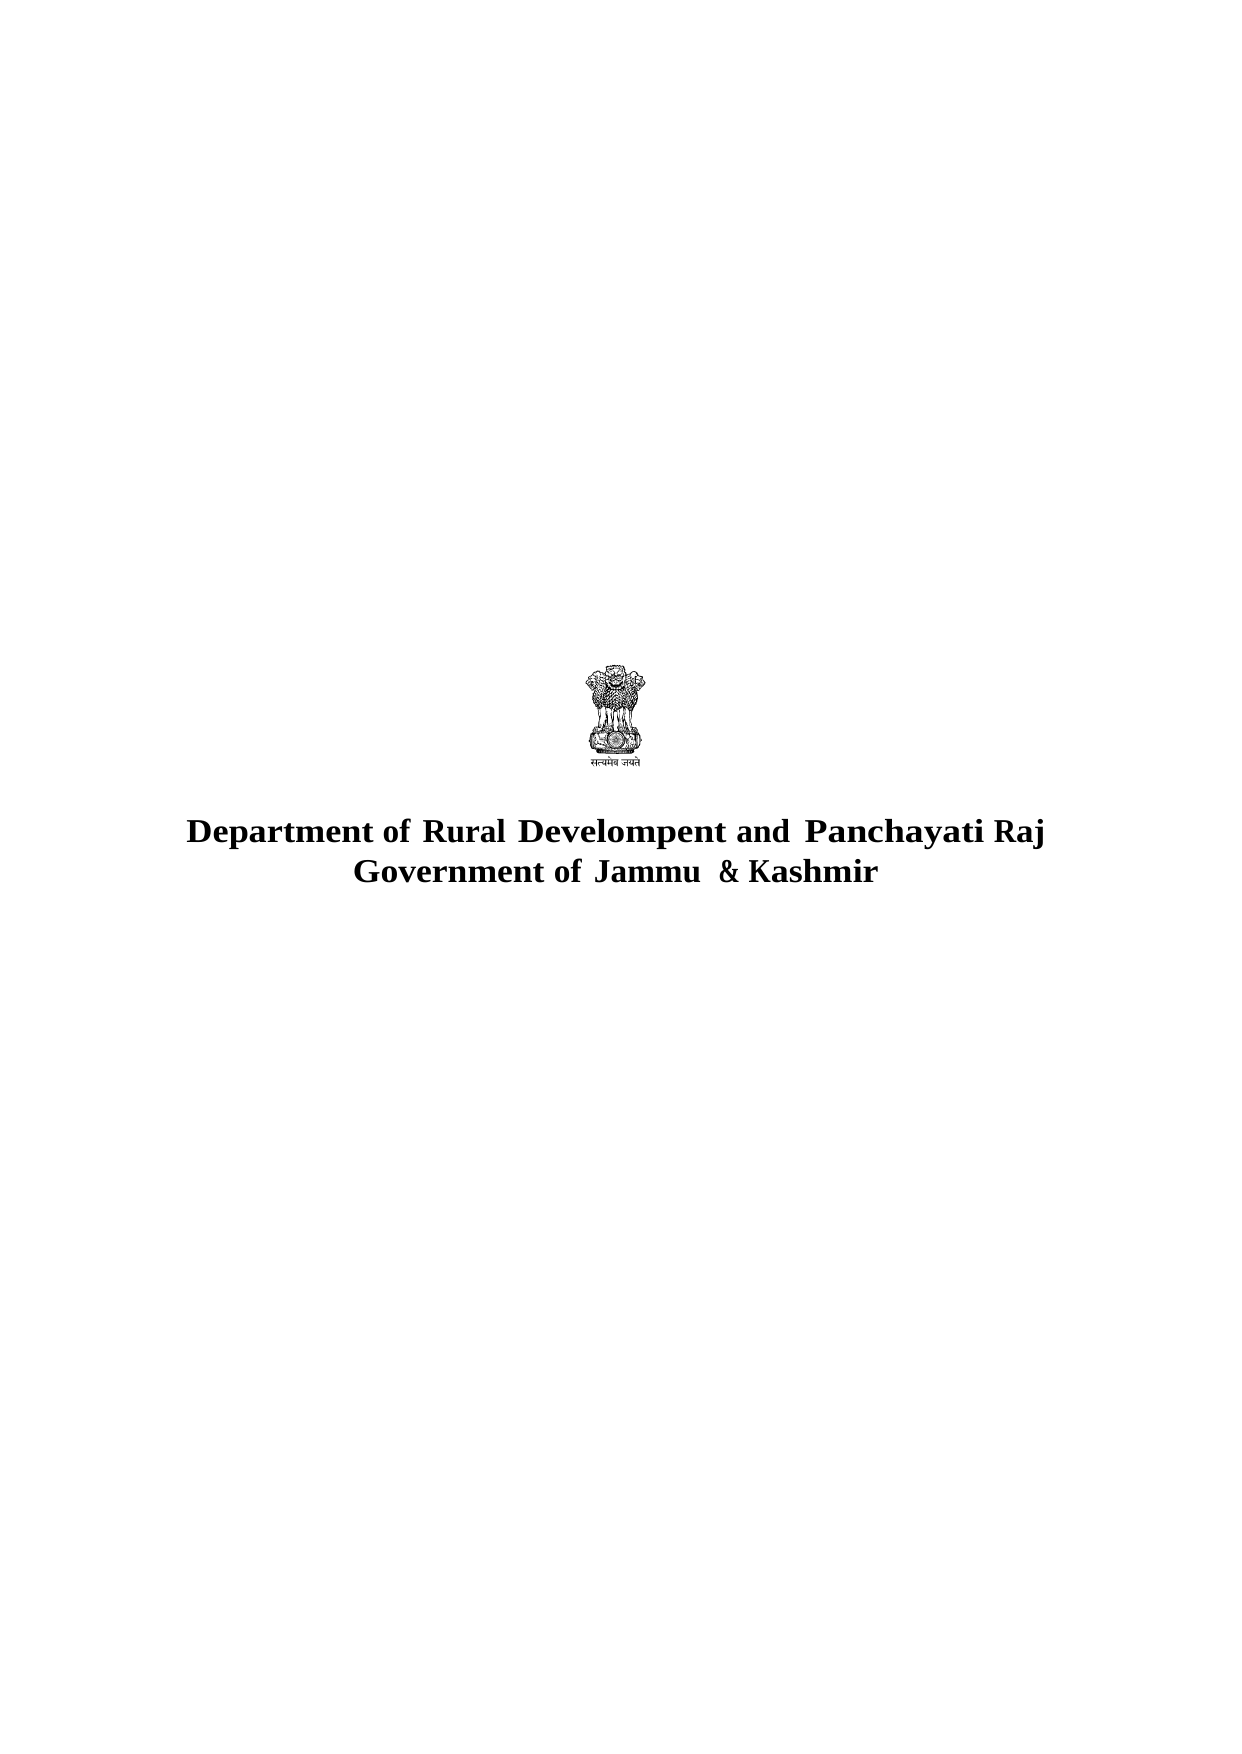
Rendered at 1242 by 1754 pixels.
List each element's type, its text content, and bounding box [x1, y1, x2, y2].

text Department of Rural Develompent and Panchayati Raj [180, 811, 1051, 849]
text Government of Jammu & Kashmir [346, 851, 885, 889]
picture [583, 662, 648, 769]
